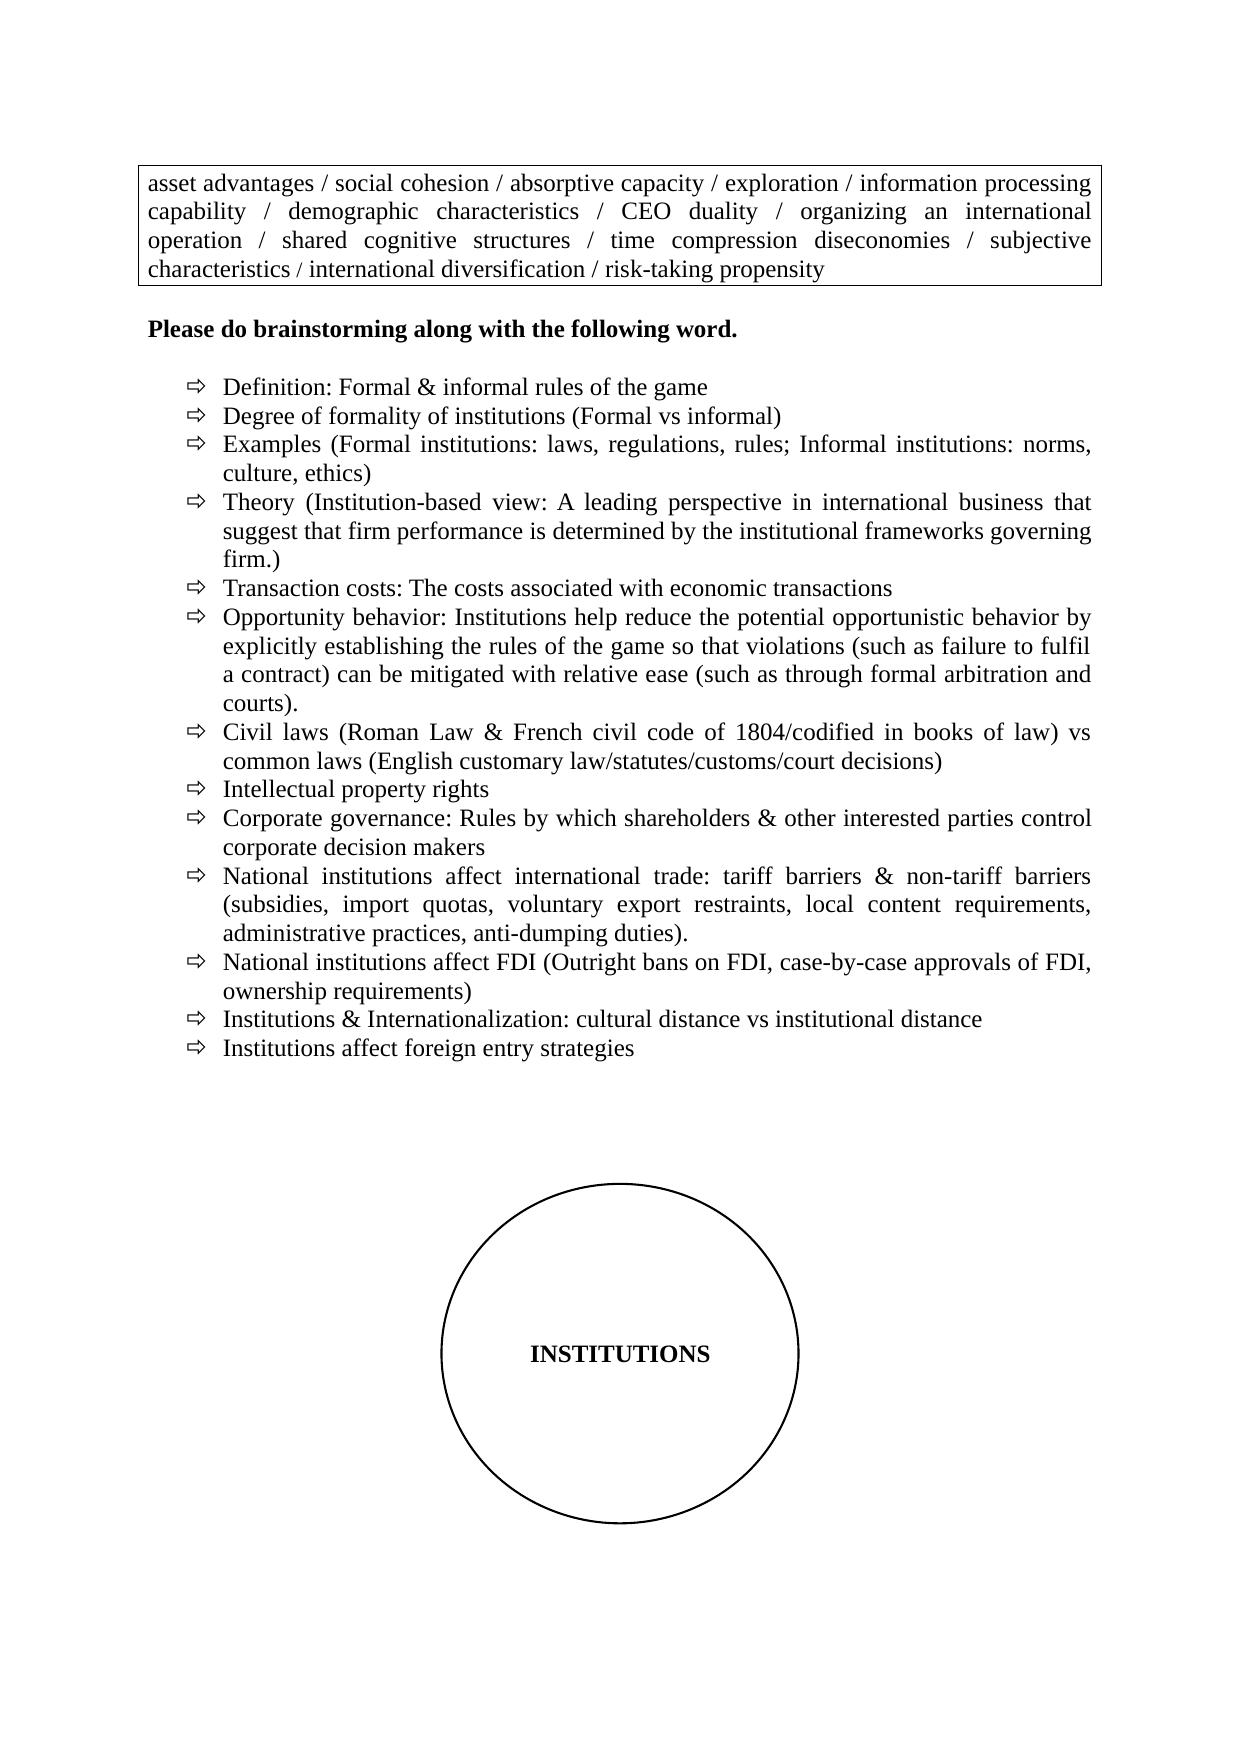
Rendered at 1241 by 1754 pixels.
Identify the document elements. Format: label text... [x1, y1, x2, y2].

list Institutions & Internationalization: cultural distance vs institutional distance [185, 1004, 1092, 1033]
list Transaction costs: The costs associated with economic transactions [185, 573, 1092, 602]
list Definition: Formal & informal rules of the game [185, 372, 1092, 401]
list Examples (Formal institutions: laws, regulations, rules; Informal institutions: norms, culture, ethics) [185, 429, 1092, 487]
list Opportunity behavior: Institutions help reduce the potential opportunistic behavior by explicitly establishing the rules of the game so that violations (such as failure to fulfil a contract) can be mitigated with relative ease (such as through formal arbitration and courts). [185, 602, 1092, 717]
text Please do brainstorming along with the following word. [148, 314, 1092, 343]
list Theory (Institution-based view: A leading perspective in international business that suggest that firm performance is determined by the institutional frameworks governing firm.) [185, 487, 1092, 573]
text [139, 166, 1101, 285]
list National institutions affect international trade: tariff barriers & non-tariff barriers (subsidies, import quotas, voluntary export restraints, local content requirements, administrative practices, anti-dumping duties). [185, 861, 1092, 947]
list Intellectual property rights [185, 774, 1092, 803]
list Degree of formality of institutions (Formal vs informal) [185, 401, 1092, 429]
list Civil laws (Roman Law & French civil code of 1804/codified in books of law) vs common laws (English customary law/statutes/customs/court decisions) [185, 717, 1092, 774]
list National institutions affect FDI (Outright bans on FDI, case-by-case approvals of FDI, ownership requirements) [185, 947, 1092, 1004]
list Institutions affect foreign entry strategies [185, 1033, 1092, 1062]
list Corporate governance: Rules by which shareholders & other interested parties control corporate decision makers [185, 803, 1092, 861]
